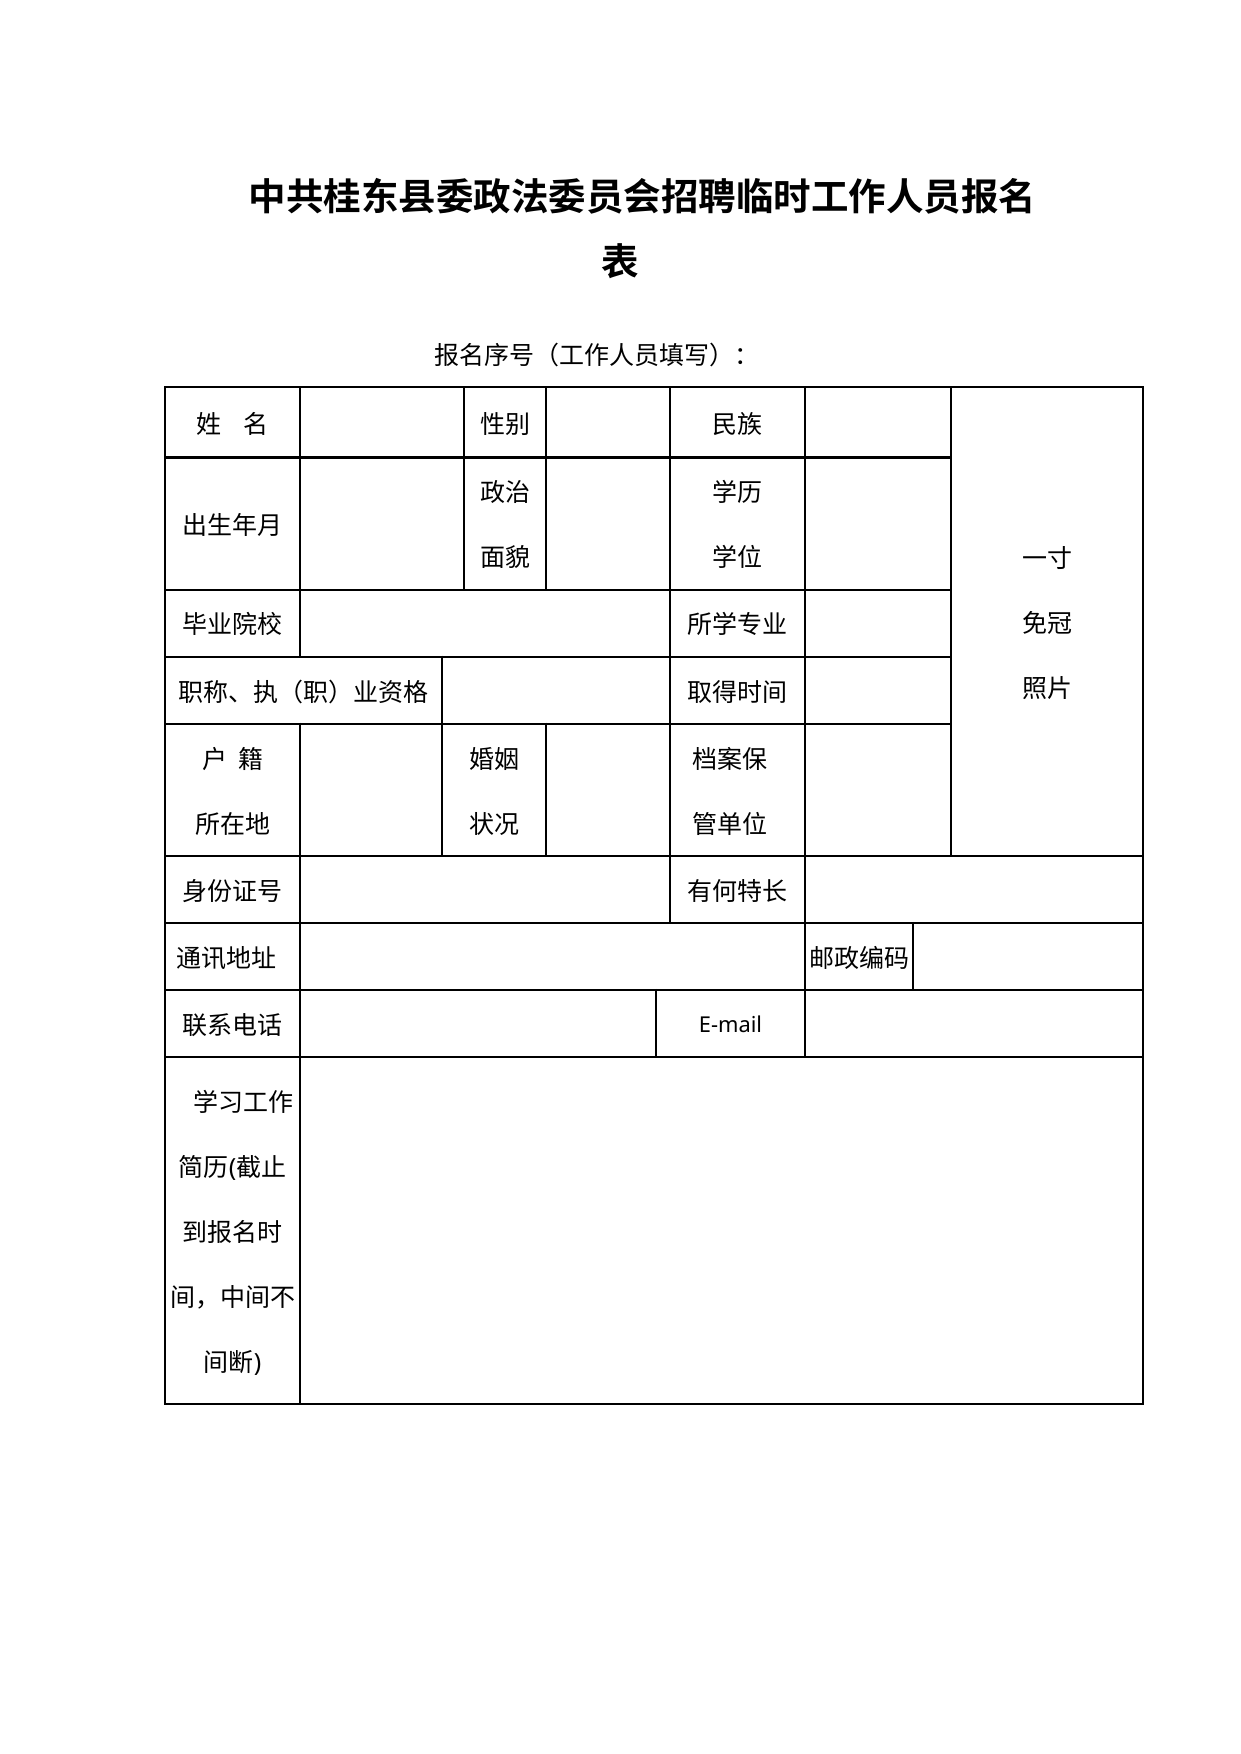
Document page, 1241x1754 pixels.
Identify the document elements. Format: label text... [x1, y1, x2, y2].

table_cell [806, 459, 950, 588]
table_cell 学习工作 简历(截止到报名时间，中间不间断) [166, 1058, 299, 1403]
table_cell 婚姻 状况 [443, 725, 545, 855]
table_cell 职称、执（职）业资格 [166, 658, 441, 723]
table_cell 所学专业 [671, 591, 804, 656]
table_cell 取得时间 [671, 658, 804, 723]
table_cell 联系电话 [166, 991, 299, 1056]
table_cell [301, 857, 669, 922]
table_cell [547, 388, 669, 456]
table_cell [301, 725, 441, 855]
table_cell [806, 991, 1142, 1056]
table_cell [806, 388, 950, 456]
table_cell 身份证号 [166, 857, 299, 922]
table_cell 档案保 管单位 [671, 725, 804, 855]
table_cell 户 籍 所在地 [166, 725, 299, 855]
table_cell [301, 459, 463, 588]
table_cell 一寸 免冠 照片 [952, 388, 1142, 855]
table_cell [301, 1058, 1142, 1403]
table_cell 姓 名 [166, 388, 299, 456]
table_cell [301, 388, 463, 456]
table_cell [301, 991, 655, 1056]
table_cell E-mail [657, 991, 804, 1056]
table_cell 毕业院校 [166, 591, 299, 656]
table_cell [806, 725, 950, 855]
table_cell [547, 459, 669, 588]
table_header 报名序号（工作人员填写）： [165, 321, 1143, 386]
table_cell [443, 658, 669, 723]
table_cell 有何特长 [671, 857, 804, 922]
table_cell 政治 面貌 [465, 459, 545, 588]
table_cell 通讯地址 [166, 924, 299, 989]
table_cell 学历 学位 [671, 459, 804, 588]
table_cell [806, 658, 950, 723]
table_cell [806, 857, 1142, 922]
table_cell [301, 591, 669, 656]
table_cell [914, 924, 1142, 989]
table_cell [301, 924, 804, 989]
table_cell 邮政编码 [806, 924, 912, 989]
table_cell 出生年月 [166, 459, 299, 588]
table_cell 性别 [465, 388, 545, 456]
table_cell [806, 591, 950, 656]
text 中共桂东县委政法委员会招聘临时工作人员报名表 [187, 162, 1053, 292]
table_cell 民族 [671, 388, 804, 456]
table_cell [547, 725, 669, 855]
